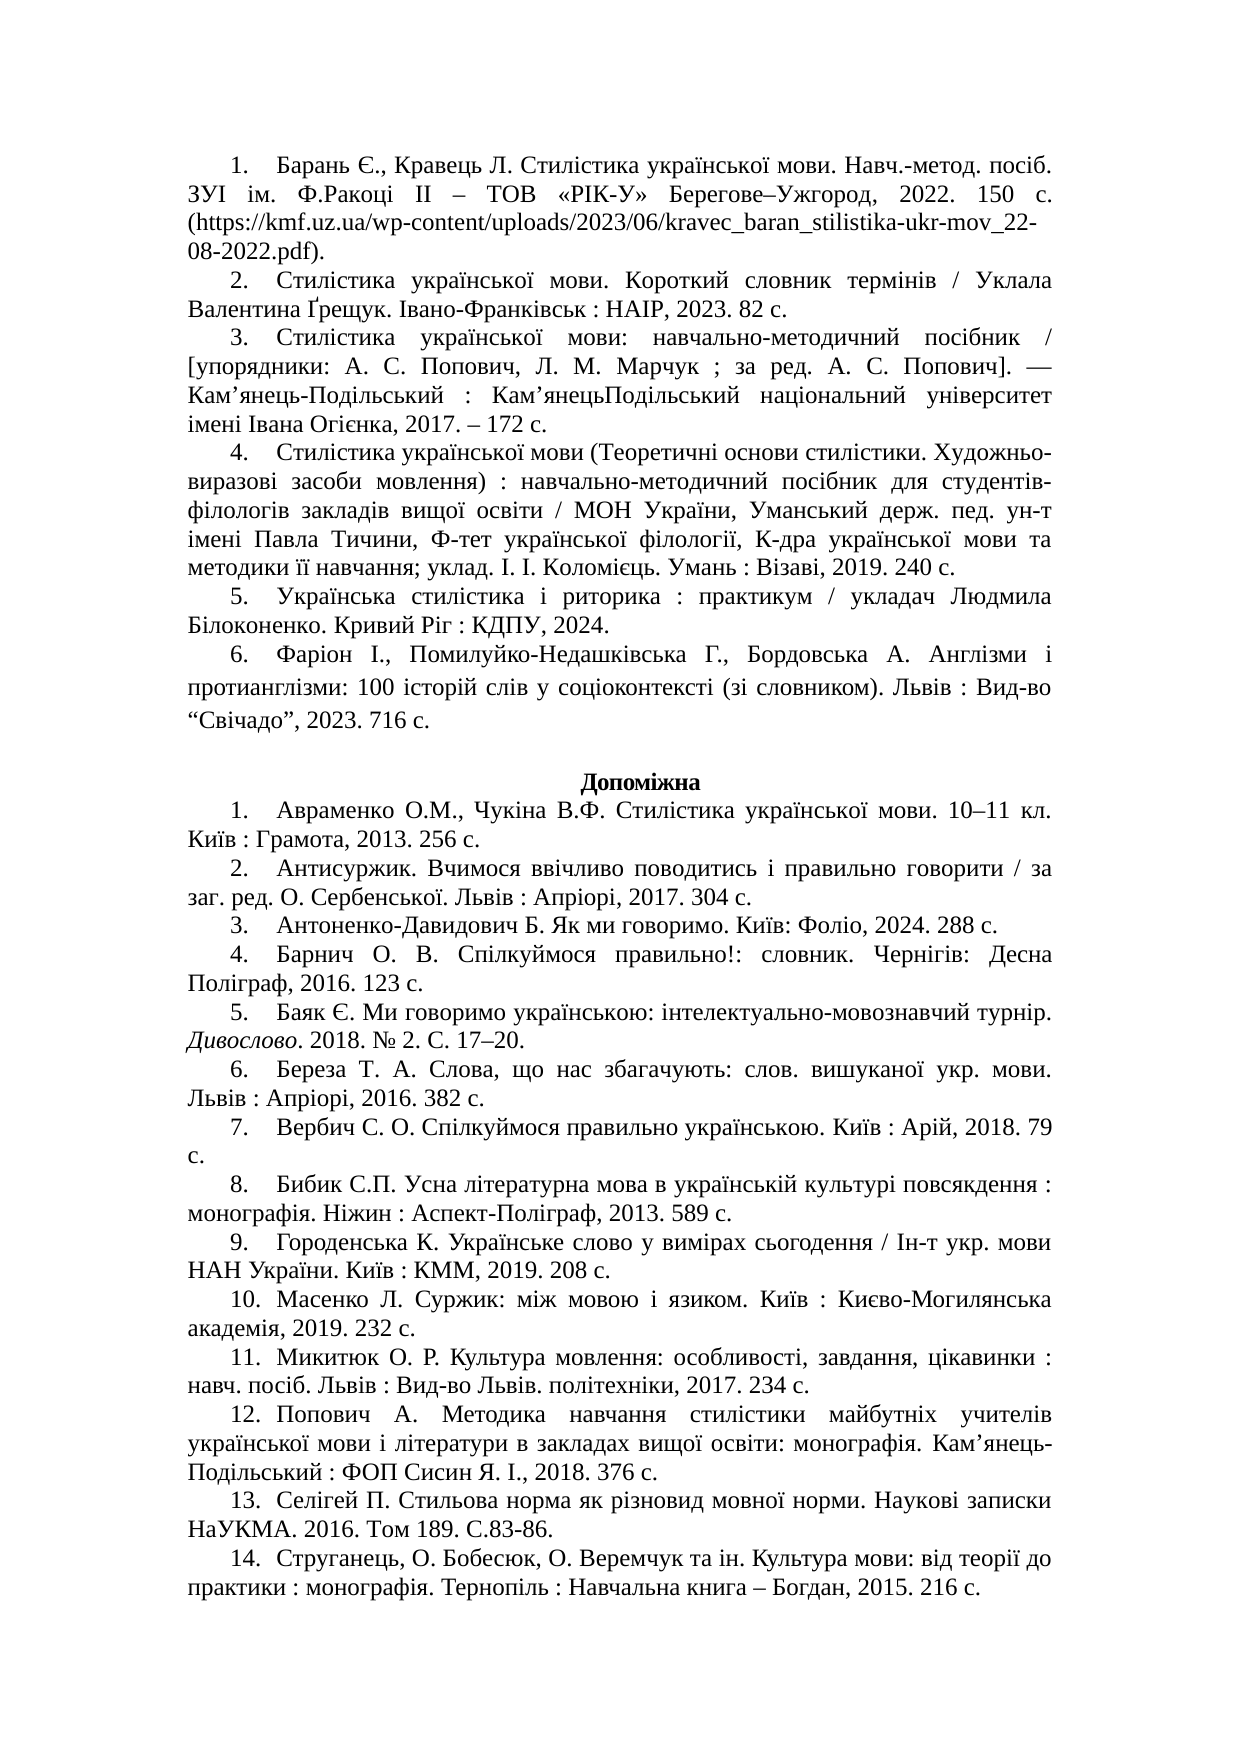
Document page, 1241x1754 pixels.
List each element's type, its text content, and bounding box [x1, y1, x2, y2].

list Береза Т. А. Слова, що нас збагачують: слов. вишуканої укр. мови. Львів : Апріорі, 2016. 382 с. [187, 1054, 1053, 1112]
list Стилістика української мови (Теоретичні основи стилістики. Художньо-виразові засоби мовлення) : навчально-методичний посібник для студентів-філологів закладів вищої освіти / МОН України, Уманський держ. пед. ун-т імені Павла Тичини, Ф-тет української філології, К-дра української мови та методики її навчання; уклад. І. І. Коломієць. Умань : Візаві, 2019. 240 с. [187, 437, 1053, 581]
list Микитюк О. Р. Культура мовлення: особливості, завдання, цікавинки : навч. посіб. Львів : Вид-во Львів. політехніки, 2017. 234 с. [187, 1342, 1053, 1399]
list Городенська К. Українське слово у вимірах сьогодення / Ін-т укр. мови НАН України. Київ : КММ, 2019. 208 с. [187, 1227, 1053, 1284]
list Барань Є., Кравець Л. Стилістика української мови. Навч.-метод. посіб. ЗУІ ім. Ф.Ракоці II – ТОВ «РІК-У» Берегове–Ужгород, 2022. 150 с. (https://kmf.uz.ua/wp-content/uploads/2023/06/kravec_baran_stilistika-ukr-mov_22-08-2022.pdf). [187, 150, 1053, 265]
list Баяк Є. Ми говоримо українською: інтелектуально-мовознавчий турнір. Дивослово. 2018. № 2. С. 17–20. [187, 997, 1053, 1054]
list Масенко Л. Суржик: між мовою і язиком. Київ : Києво-Могилянська академія, 2019. 232 с. [187, 1284, 1053, 1342]
list Авраменко О.М., Чукіна В.Ф. Стилістика української мови. 10‒11 кл. Київ : Грамота, 2013. 256 с. [187, 795, 1053, 853]
list Стилістика української мови. Короткий словник термінів / Уклала Валентина Ґрещук. Івано-Франківськ : НАІР, 2023. 82 с. [187, 265, 1053, 322]
list Антисуржик. Вчимося ввічливо поводитись і правильно говорити / за заг. ред. О. Сербенської. Львів : Апріорі, 2017. 304 с. [187, 853, 1053, 910]
list Вербич С. О. Спілкуймося правильно українською. Київ : Арій, 2018. 79 с. [187, 1112, 1053, 1169]
list Селігей П. Стильова норма як різновид мовної норми. Наукові записки НаУКМА. 2016. Том 189. С.83-86. [187, 1485, 1053, 1543]
list Українська стилістика і риторика : практикум / укладач Людмила Білоконенко. Кривий Ріг : КДПУ, 2024. [187, 581, 1053, 639]
text Допоміжна [187, 767, 1053, 795]
list Барнич О. В. Спілкуймося правильно!: словник. Чернігів: Десна Поліграф, 2016. 123 с. [187, 939, 1053, 997]
list Стилістика української мови: навчально-методичний посібник / [упорядники: А. С. Попович, Л. М. Марчук ; за ред. А. С. Попович]. — Кам’янець-Подільський : Кам’янецьПодільський національний університет імені Івана Огієнка, 2017. – 172 с. [187, 322, 1053, 437]
list Струганець, О. Бобесюк, О. Веремчук та ін. Культура мови: від теорії до практики : монографія. Тернопіль : Навчальна книга – Богдан, 2015. 216 с. [187, 1543, 1053, 1600]
list Антоненко-Давидович Б. Як ми говоримо. Київ: Фоліо, 2024. 288 с. [187, 910, 1053, 939]
list Фаріон І., Помилуйко-Недашківська Г., Бордовська А. Англізми і протианглізми: 100 історій слів у соціоконтексті (зі словником). Львів : Вид-во “Свічадо”, 2023. 716 с. [187, 639, 1053, 733]
list Попович А. Методика навчання стилістики майбутніх учителів української мови і літератури в закладах вищої освіти: монографія. Кам’янець-Подільський : ФОП Сисин Я. І., 2018. 376 с. [187, 1399, 1053, 1485]
list Бибик С.П. Усна літературна мова в українській культурі повсякдення : монографія. Ніжин : Аспект-Поліграф, 2013. 589 c. [187, 1169, 1053, 1227]
